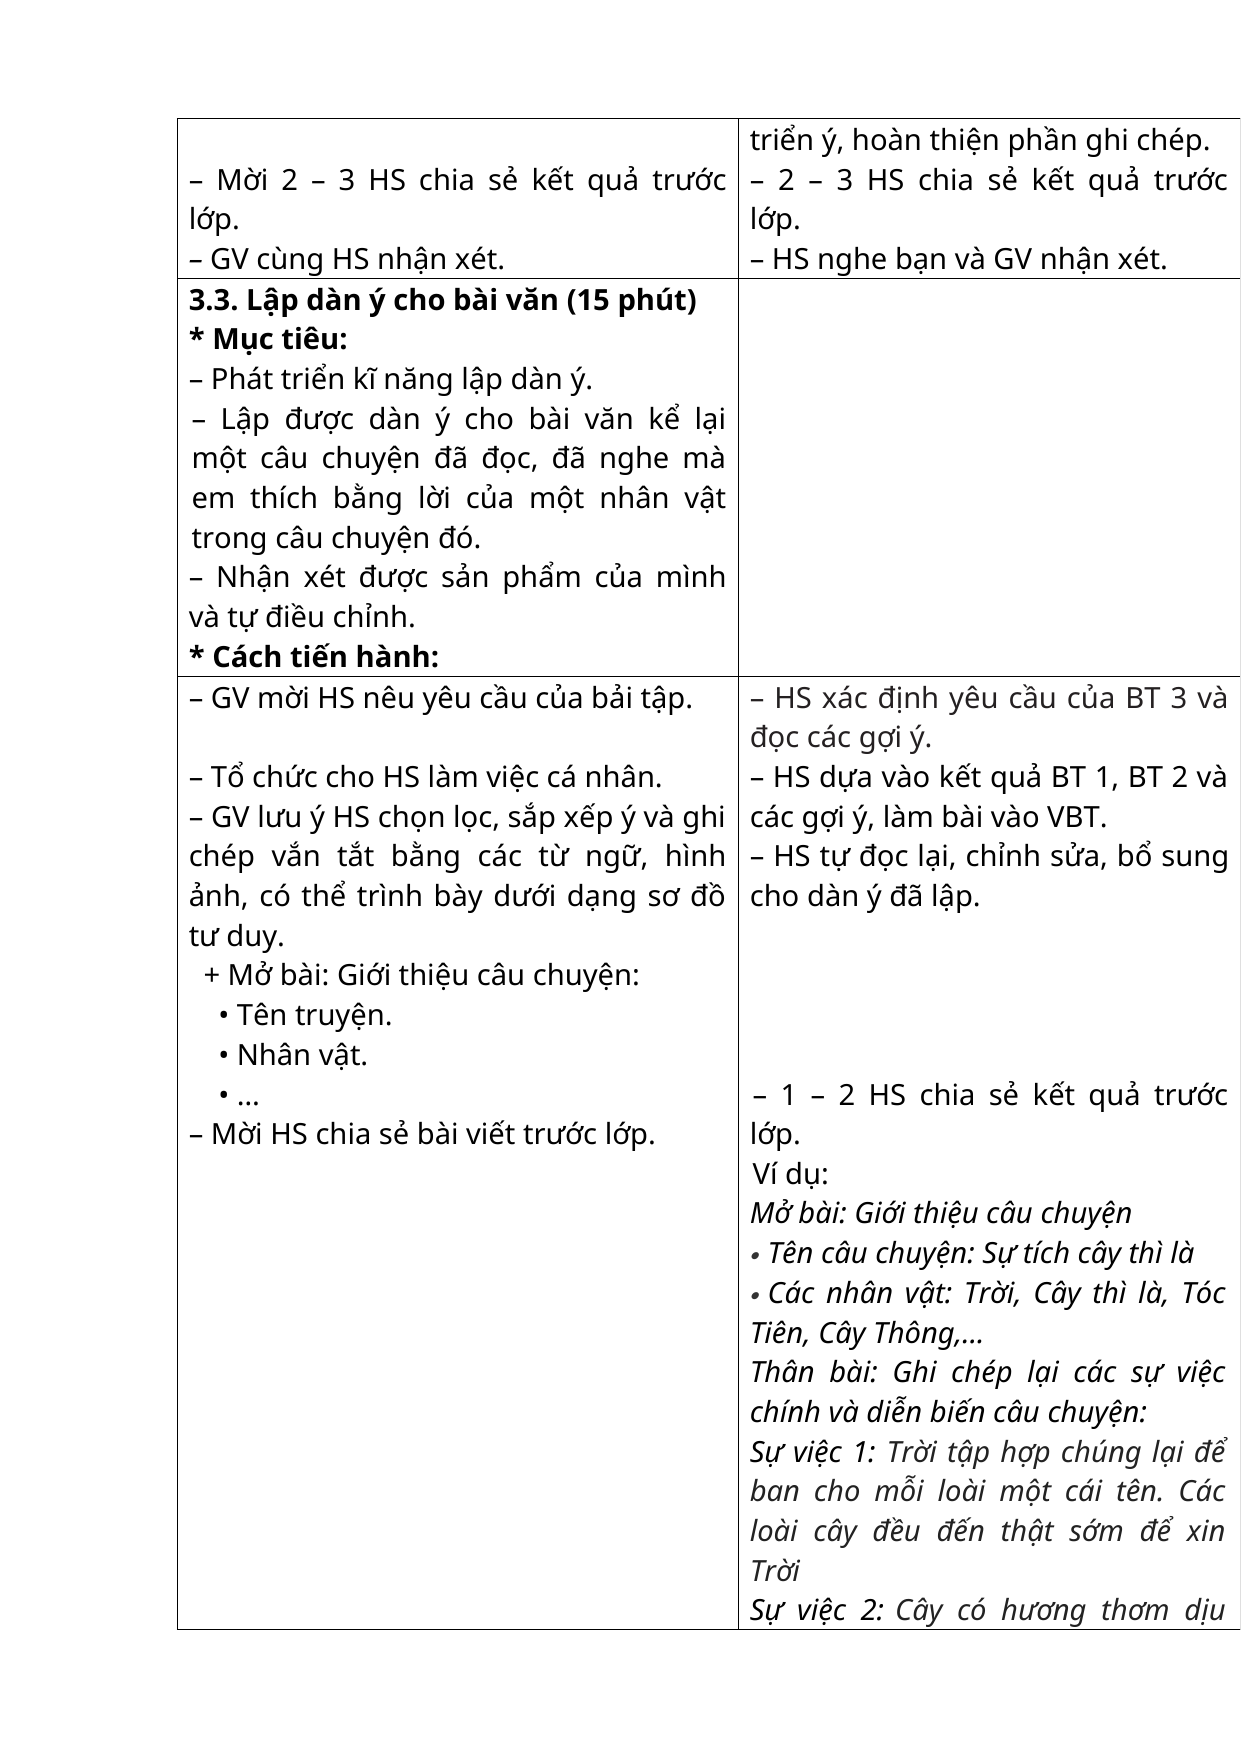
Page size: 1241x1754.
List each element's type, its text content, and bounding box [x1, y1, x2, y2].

table_cell [739, 279, 1240, 676]
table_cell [178, 677, 738, 1629]
table_cell 3.3. Lập dàn ý cho bài văn (15 phút) * Mục tiêu: – Phát triển kĩ năng lập dàn ý. – Lập được dàn ý cho bài văn kể lại một câu chuyện đã đọc, đã nghe mà em thích bằng lời của một nhân vật trong câu chuyện đó. – Nhận xét được sản phẩm của mình và tự điều chỉnh. * Cách tiến hành: [178, 279, 738, 676]
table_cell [178, 119, 738, 278]
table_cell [739, 119, 1240, 278]
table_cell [739, 677, 1240, 1629]
